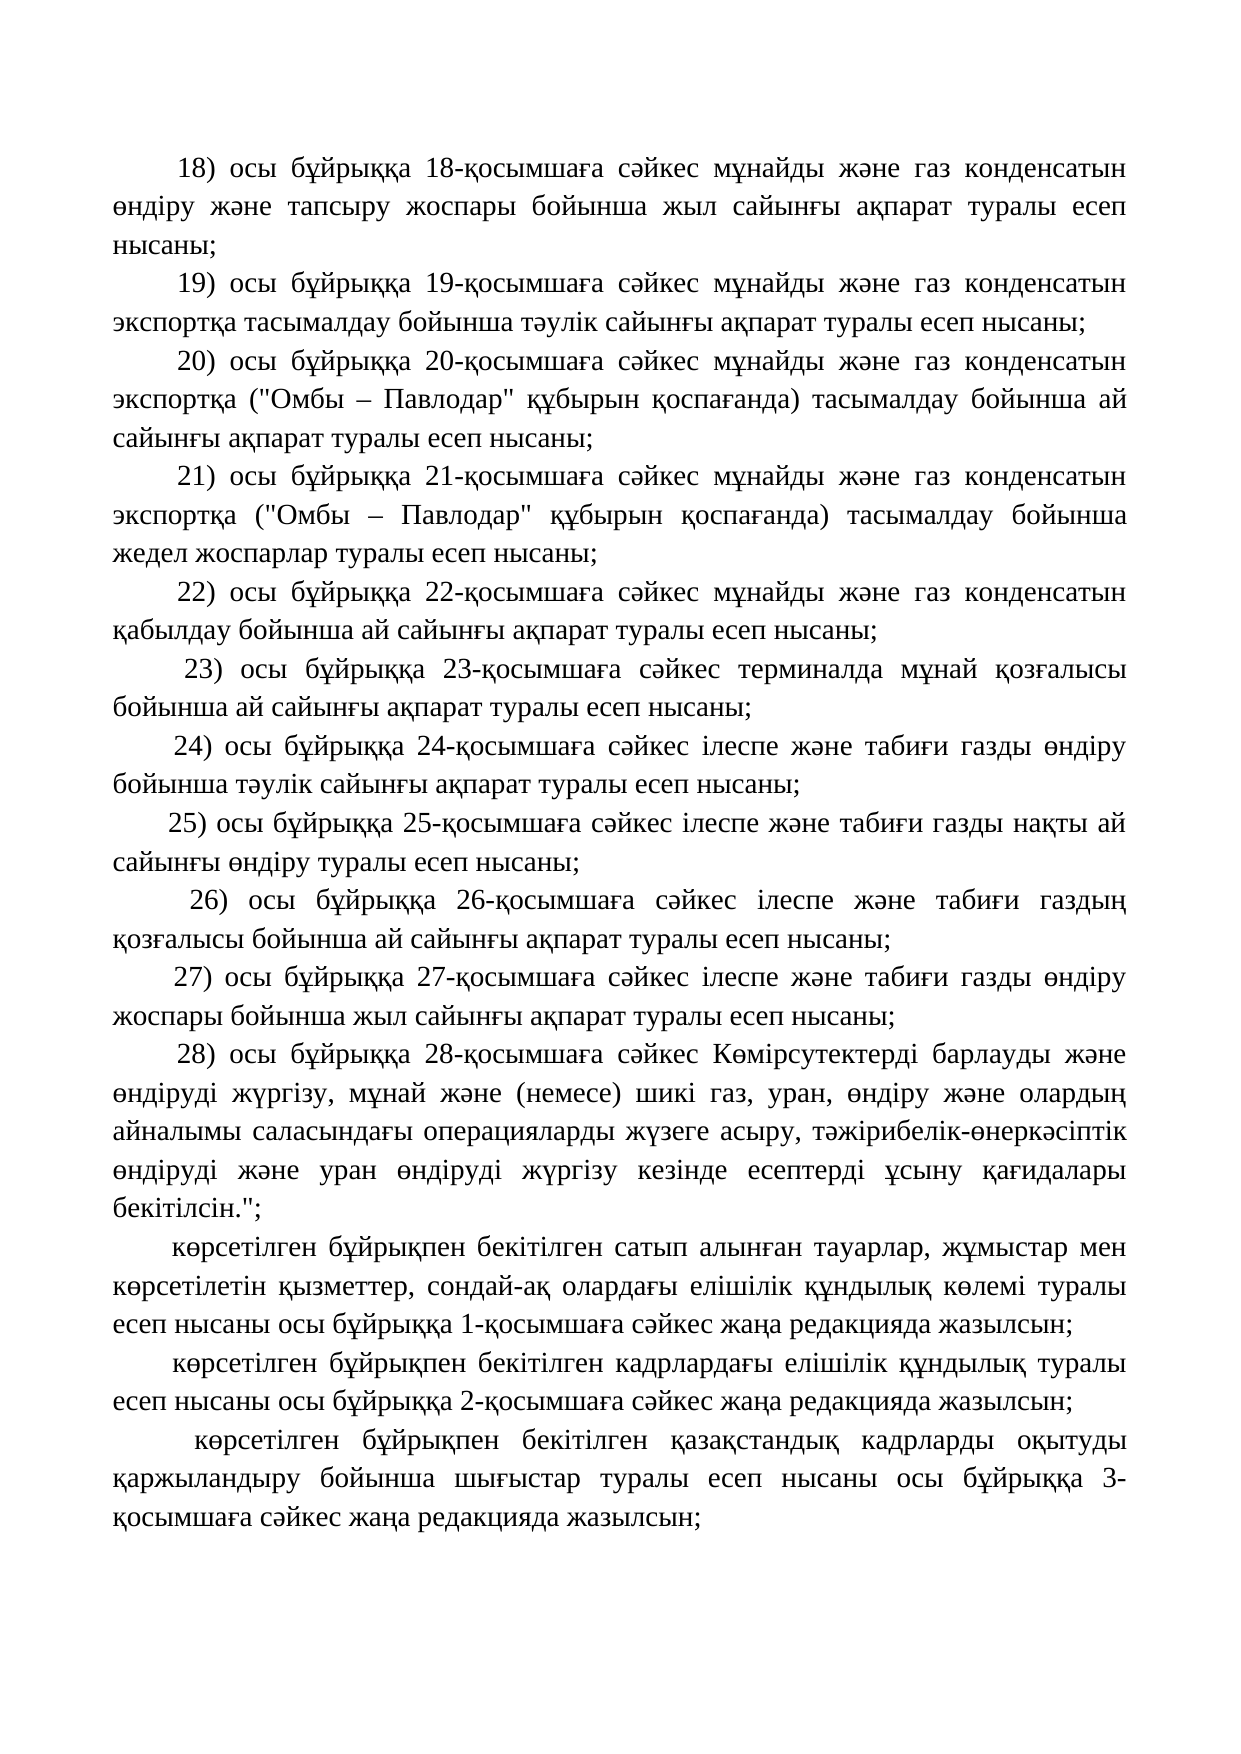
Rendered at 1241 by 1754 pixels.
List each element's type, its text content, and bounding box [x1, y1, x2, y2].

text 19) осы бұйрыққа 19-қосымшаға сәйкес мұнайды және газ конденсатын экспортқа тасымалдау бойынша тәулік сайынғы ақпарат туралы есеп нысаны; [112, 266, 1128, 338]
text 24) осы бұйрыққа 24-қосымшаға сәйкес ілеспе және табиғи газды өндіру бойынша тәулік сайынғы ақпарат туралы есеп нысаны; [112, 728, 1128, 800]
text 22) осы бұйрыққа 22-қосымшаға сәйкес мұнайды және газ конденсатын қабылдау бойынша ай сайынғы ақпарат туралы есеп нысаны; [112, 574, 1128, 646]
text 26) осы бұйрыққа 26-қосымшаға сәйкес ілеспе және табиғи газдың қозғалысы бойынша ай сайынғы ақпарат туралы есеп нысаны; [112, 882, 1128, 954]
text 28) осы бұйрыққа 28-қосымшаға сәйкес Көмірсутектерді барлауды және өндіруді жүргізу, мұнай және (немесе) шикі газ, уран, өндіру және олардың айналымы саласындағы операцияларды жүзеге асыру, тәжірибелік-өнеркәсіптік өндіруді және уран өндіруді жүргізу кезінде есептерді ұсыну қағидалары бекітілсін."; [112, 1036, 1128, 1224]
text көрсетілген бұйрықпен бекітілген қазақстандық кадрларды оқытуды қаржыландыру бойынша шығыстар туралы есеп нысаны осы бұйрыққа 3-қосымшаға сәйкес жаңа редакцияда жазылсын; [112, 1422, 1128, 1532]
text 20) осы бұйрыққа 20-қосымшаға сәйкес мұнайды және газ конденсатын экспортқа ("Омбы – Павлодар" құбырын қоспағанда) тасымалдау бойынша ай сайынғы ақпарат туралы есеп нысаны; [112, 343, 1128, 453]
text 18) осы бұйрыққа 18-қосымшаға сәйкес мұнайды және газ конденсатын өндіру және тапсыру жоспары бойынша жыл сайынғы ақпарат туралы есеп нысаны; [112, 150, 1128, 261]
text 25) осы бұйрыққа 25-қосымшаға сәйкес ілеспе және табиғи газды нақты ай сайынғы өндіру туралы есеп нысаны; [112, 805, 1128, 877]
text 27) осы бұйрыққа 27-қосымшаға сәйкес ілеспе және табиғи газды өндіру жоспары бойынша жыл сайынғы ақпарат туралы есеп нысаны; [112, 959, 1128, 1031]
text көрсетілген бұйрықпен бекітілген кадрлардағы елішілік құндылық туралы есеп нысаны осы бұйрыққа 2-қосымшаға сәйкес жаңа редакцияда жазылсын; [112, 1345, 1128, 1417]
text 21) осы бұйрыққа 21-қосымшаға сәйкес мұнайды және газ конденсатын экспортқа ("Омбы – Павлодар" құбырын қоспағанда) тасымалдау бойынша жедел жоспарлар туралы есеп нысаны; [112, 458, 1128, 569]
text 23) осы бұйрыққа 23-қосымшаға сәйкес терминалда мұнай қозғалысы бойынша ай сайынғы ақпарат туралы есеп нысаны; [112, 651, 1128, 723]
text көрсетілген бұйрықпен бекітілген сатып алынған тауарлар, жұмыстар мен көрсетілетін қызметтер, сондай-ақ олардағы елішілік құндылық көлемі туралы есеп нысаны осы бұйрыққа 1-қосымшаға сәйкес жаңа редакцияда жазылсын; [112, 1229, 1128, 1340]
